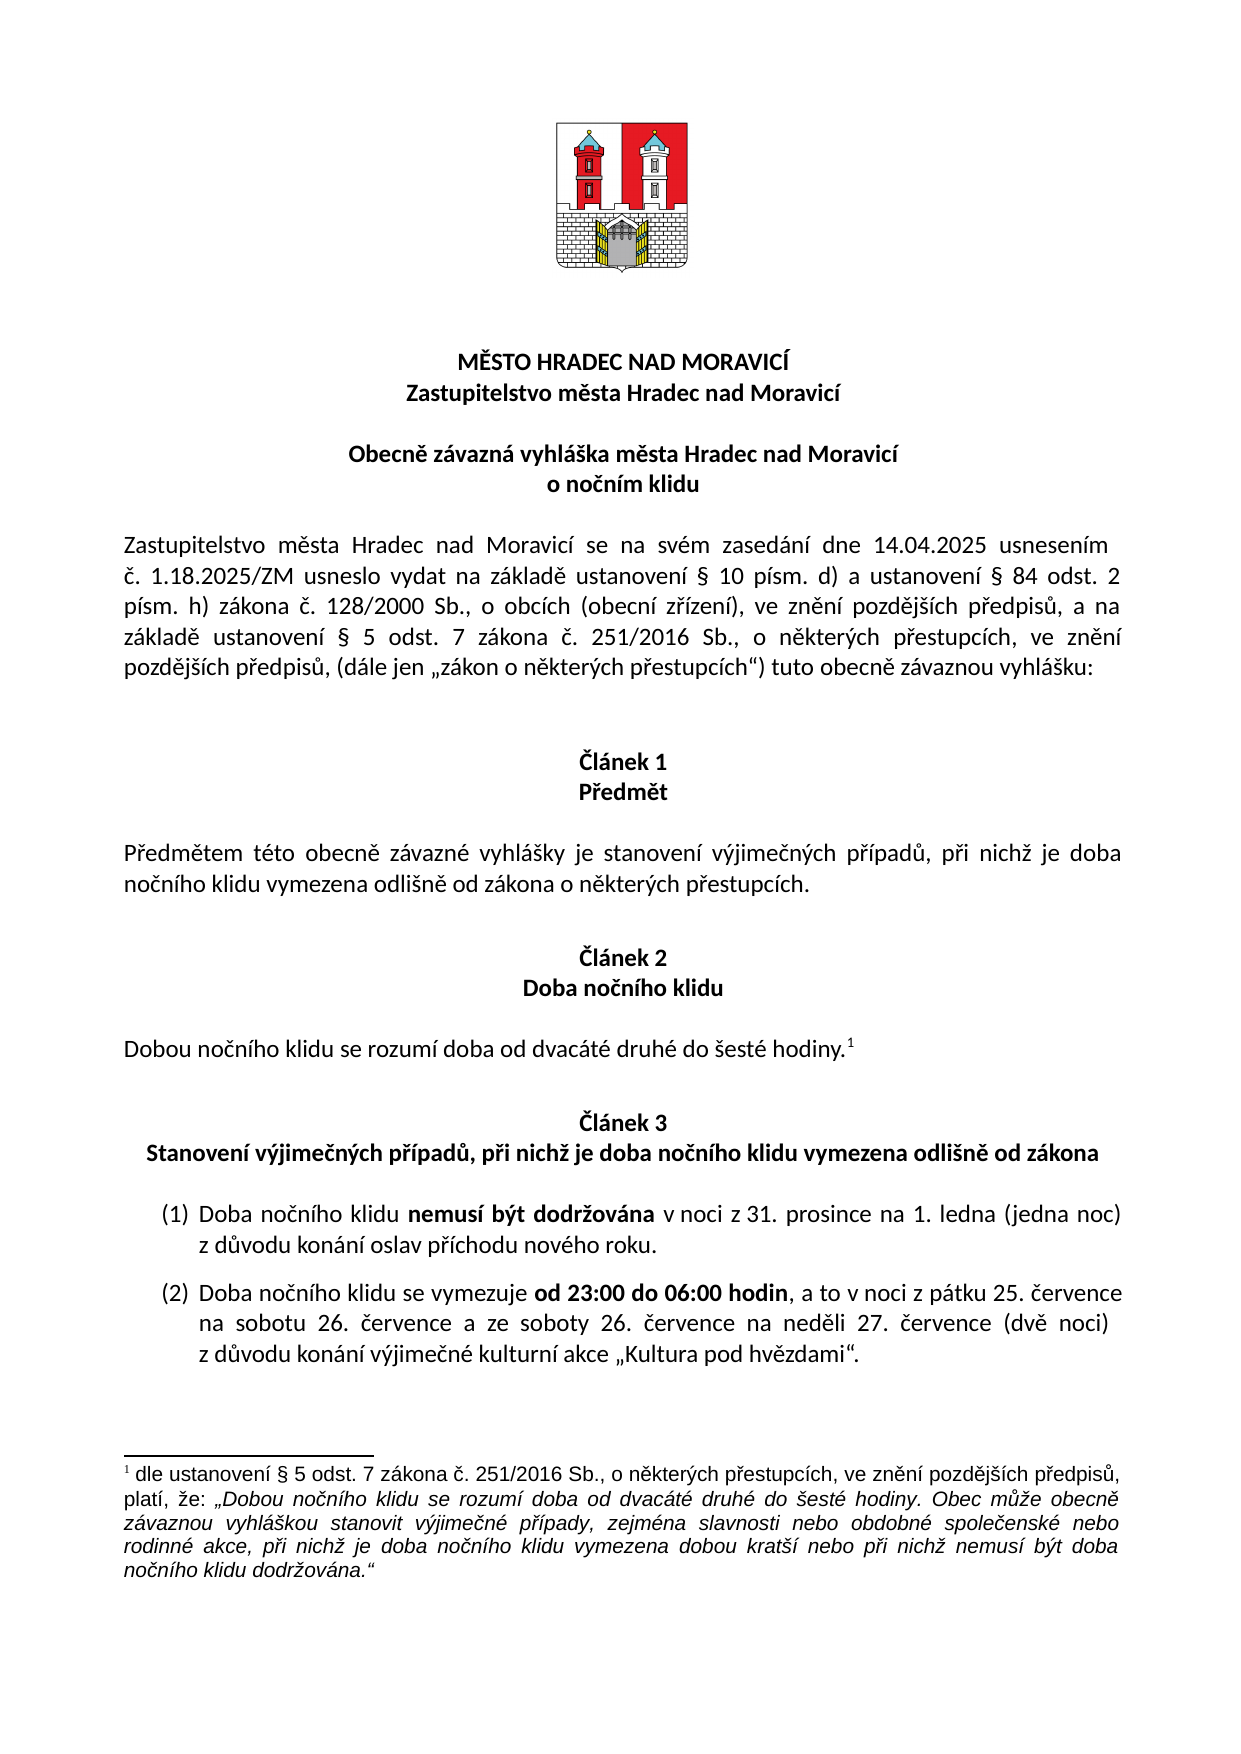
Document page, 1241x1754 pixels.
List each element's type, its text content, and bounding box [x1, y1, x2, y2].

text Předmět [124, 777, 1122, 807]
text o nočním klidu [124, 468, 1122, 499]
picture [552, 118, 694, 278]
text Předmětem této obecně závazné vyhlášky je stanovení výjimečných případů, při nichž je doba nočního klidu vymezena odlišně od zákona o některých přestupcích. [124, 838, 1122, 899]
text Doba nočního klidu [124, 972, 1122, 1003]
subtitle MĚSTO HRADEC NAD MORAVICÍ [124, 346, 1122, 377]
list Doba nočního klidu se vymezuje od 23:00 do 06:00 hodin, a to v noci z pátku 25. července na sobotu 26. července a ze soboty 26. července na neděli 27. července (dvě noci) z důvodu konání výjimečné kulturní akce „Kultura pod hvězdami“. [161, 1277, 1122, 1369]
text Obecně závazná vyhláška města Hradec nad Moravicí [124, 438, 1122, 468]
list Doba nočního klidu nemusí být dodržována v noci z 31. prosince na 1. ledna (jedna noc) z důvodu konání oslav příchodu nového roku. [161, 1198, 1122, 1259]
text Zastupitelstvo města Hradec nad Moravicí [124, 377, 1122, 407]
text Článek 2 [124, 942, 1122, 972]
text Článek 3 [124, 1107, 1122, 1137]
text Dobou nočního klidu se rozumí doba od dvacáté druhé do šesté hodiny. [124, 1033, 1122, 1064]
text Článek 1 [124, 746, 1122, 777]
text Stanovení výjimečných případů, při nichž je doba nočního klidu vymezena odlišně od zákona [124, 1137, 1122, 1168]
text Zastupitelstvo města Hradec nad Moravicí se na svém zasedání dne 14.04.2025 usnesením č. 1.18.2025/ZM usneslo vydat na základě ustanovení § 10 písm. d) a ustanovení § 84 odst. 2 písm. h) zákona č. 128/2000 Sb., o obcích (obecní zřízení), ve znění pozdějších předpisů, a na základě ustanovení § 5 odst. 7 zákona č. 251/2016 Sb., o některých přestupcích, ve znění pozdějších předpisů, (dále jen „zákon o některých přestupcích“) tuto obecně závaznou vyhlášku: [124, 529, 1122, 682]
